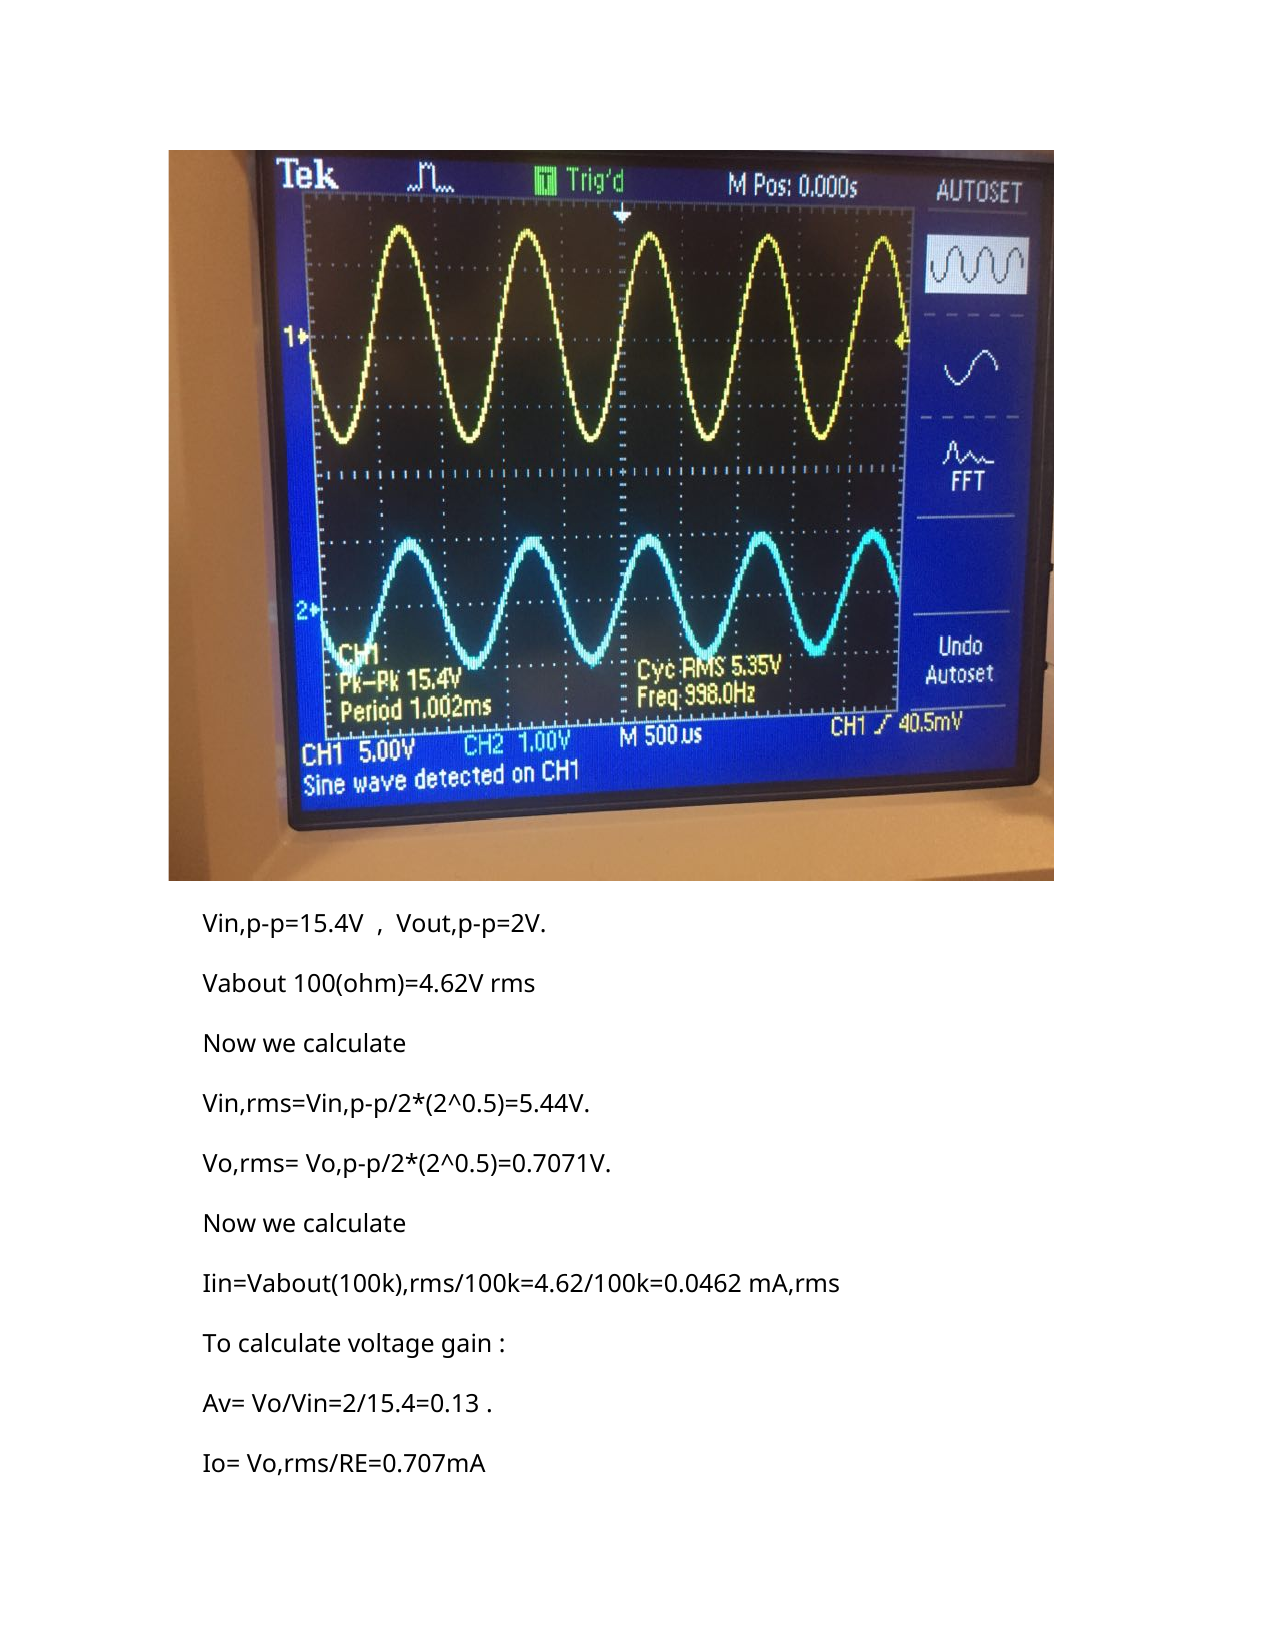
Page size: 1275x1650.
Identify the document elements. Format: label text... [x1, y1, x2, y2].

text Iin=Vabout(100k),rms/100k=4.62/100k=0.0462 mA,rms [202, 1266, 1125, 1300]
text Vin,rms=Vin,p-p/2*(2^0.5)=5.44V. [202, 1086, 1125, 1120]
text Av= Vo/Vin=2/15.4=0.13 . [202, 1386, 1125, 1420]
text Vin,p-p=15.4V , Vout,p-p=2V. [202, 906, 1125, 940]
text Now we calculate [202, 1026, 1125, 1060]
text Vabout 100(ohm)=4.62V rms [202, 966, 1125, 1000]
text Io= Vo,rms/RE=0.707mA [202, 1446, 1125, 1480]
picture [168, 150, 1054, 881]
text Now we calculate [202, 1206, 1125, 1240]
text To calculate voltage gain : [202, 1326, 1125, 1360]
text Vo,rms= Vo,p-p/2*(2^0.5)=0.7071V. [202, 1146, 1125, 1180]
